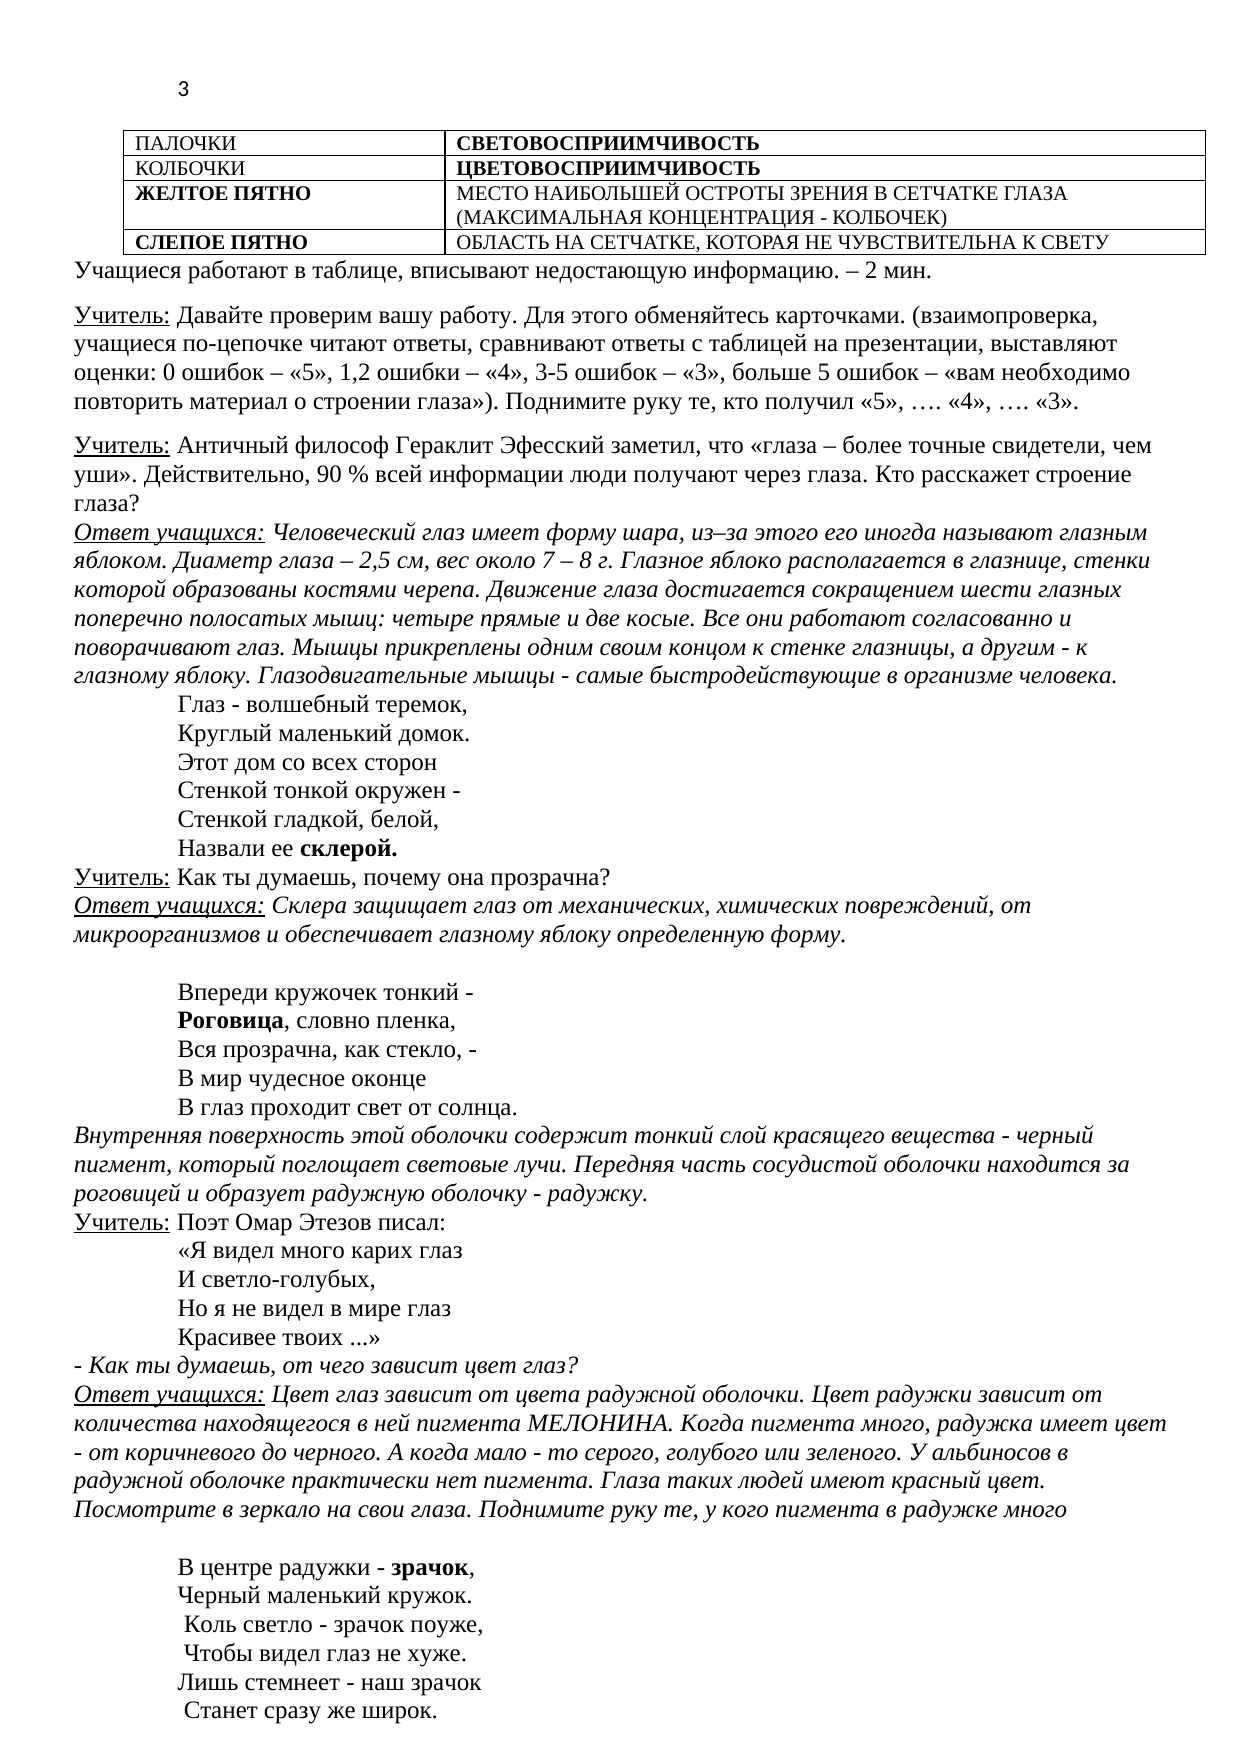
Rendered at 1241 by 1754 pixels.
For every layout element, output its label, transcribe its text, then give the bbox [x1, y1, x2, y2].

text Этот дом со всех сторон [177, 747, 1181, 775]
table_cell ЖЕЛТОЕ ПЯТНО [124, 181, 444, 229]
text Черный маленький кружок. [177, 1580, 1181, 1609]
table_cell МЕСТО НАИБОЛЬШЕЙ ОСТРОТЫ ЗРЕНИЯ В СЕТЧАТКЕ ГЛАЗА (МАКСИМАЛЬНАЯ КОНЦЕНТРАЦИЯ - КОЛБОЧЕК) [446, 181, 1205, 229]
text Красивее твоих ...» [177, 1322, 1181, 1350]
text Ответ учащихся: Человеческий глаз имеет форму шара, из–за этого его иногда называют глазным яблоком. Диаметр глаза – 2,5 см, вес около 7 – 8 г. Глазное яблоко располагается в глазнице, стенки которой образованы костями черепа. Движение глаза достигается сокращением шести глазных поперечно полосатых мышц: четыре прямые и две косые. Все они работают согласованно и поворачивают глаз. Мышцы прикреплены одним своим концом к стенке глазницы, а другим - к глазному яблоку. Глазодвигательные мышцы - самые быстродействующие в организме человека. [74, 517, 1181, 689]
table_cell ПАЛОЧКИ [124, 131, 444, 155]
text Впереди кружочек тонкий - [177, 977, 1181, 1005]
text В глаз проходит свет от солнца. [177, 1092, 1181, 1120]
text Учащиеся работают в таблице, вписывают недостающую информацию. – 2 мин. [74, 255, 1181, 284]
text Стенкой гладкой, белой, [177, 804, 1181, 833]
text «Я видел много карих глаз [177, 1235, 1181, 1264]
text Вся прозрачна, как стекло, - [177, 1034, 1181, 1063]
text Ответ учащихся: Цвет глаз зависит от цвета радужной оболочки. Цвет радужки зависит от количества находящегося в ней пигмента МЕЛОНИНА. Когда пигмента много, радужка имеет цвет - от коричневого до черного. А когда мало - то серого, голубого или зеленого. У альбиносов в радужной оболочке практически нет пигмента. Глаза таких людей имеют красный цвет. Посмотрите в зеркало на свои глаза. Поднимите руку те, у кого пигмента в радужке много [74, 1379, 1181, 1523]
text Но я не видел в мире глаз [177, 1293, 1181, 1322]
text Учитель: Поэт Омар Этезов писал: [74, 1207, 1181, 1235]
text Глаз - волшебный теремок, [177, 689, 1181, 718]
text Коль светло - зрачок поуже, [177, 1609, 1181, 1638]
table_cell КОЛБОЧКИ [124, 156, 444, 180]
text В мир чудесное оконце [177, 1063, 1181, 1092]
text В центре радужки - зрачок, [177, 1552, 1181, 1580]
text Чтобы видел глаз не хуже. [177, 1638, 1181, 1667]
text Лишь стемнеет - наш зрачок [177, 1667, 1181, 1695]
text - Как ты думаешь, от чего зависит цвет глаз? [74, 1350, 1181, 1379]
text Внутренняя поверхность этой оболочки содержит тонкий слой красящего вещества - черный пигмент, который поглощает световые лучи. Передняя часть сосудистой оболочки находится за роговицей и образует радужную оболочку - радужку. [74, 1120, 1181, 1207]
text Станет сразу же широк. [177, 1695, 1181, 1724]
table_cell ОБЛАСТЬ НА СЕТЧАТКЕ, КОТОРАЯ НЕ ЧУВСТВИТЕЛЬНА К СВЕТУ [446, 230, 1205, 254]
table_cell СЛЕПОЕ ПЯТНО [124, 230, 444, 254]
text Назвали ее склерой. [177, 833, 1181, 862]
text И светло-голубых, [177, 1264, 1181, 1293]
table_cell ЦВЕТОВОСПРИИМЧИВОСТЬ [446, 156, 1205, 180]
text Учитель: Античный философ Гераклит Эфесский заметил, что «глаза – более точные свидетели, чем уши». Действительно, 90 % всей информации люди получают через глаза. Кто расскажет строение глаза? [140, 430, 1181, 517]
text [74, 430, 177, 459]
text Учитель: Давайте проверим вашу работу. Для этого обменяйтесь карточками. (взаимопроверка, учащиеся по-цепочке читают ответы, сравнивают ответы с таблицей на презентации, выставляют оценки: 0 ошибок – «5», 1,2 ошибки – «4», 3-5 ошибок – «3», больше 5 ошибок – «вам необходимо повторить материал о строении глаза»). Поднимите руку те, кто получил «5», …. «4», …. «3». [74, 300, 1181, 415]
text Стенкой тонкой окружен - [177, 775, 1181, 804]
text Учитель: Как ты думаешь, почему она прозрачна? [74, 862, 1181, 890]
table_cell СВЕТОВОСПРИИМЧИВОСТЬ [446, 131, 1205, 155]
text Круглый маленький домок. [177, 718, 1181, 747]
text Роговица, словно пленка, [177, 1005, 1181, 1034]
text Ответ учащихся: Склера защищает глаз от механических, химических повреждений, от микроорганизмов и обеспечивает глазному яблоку определенную форму. [74, 890, 1181, 948]
